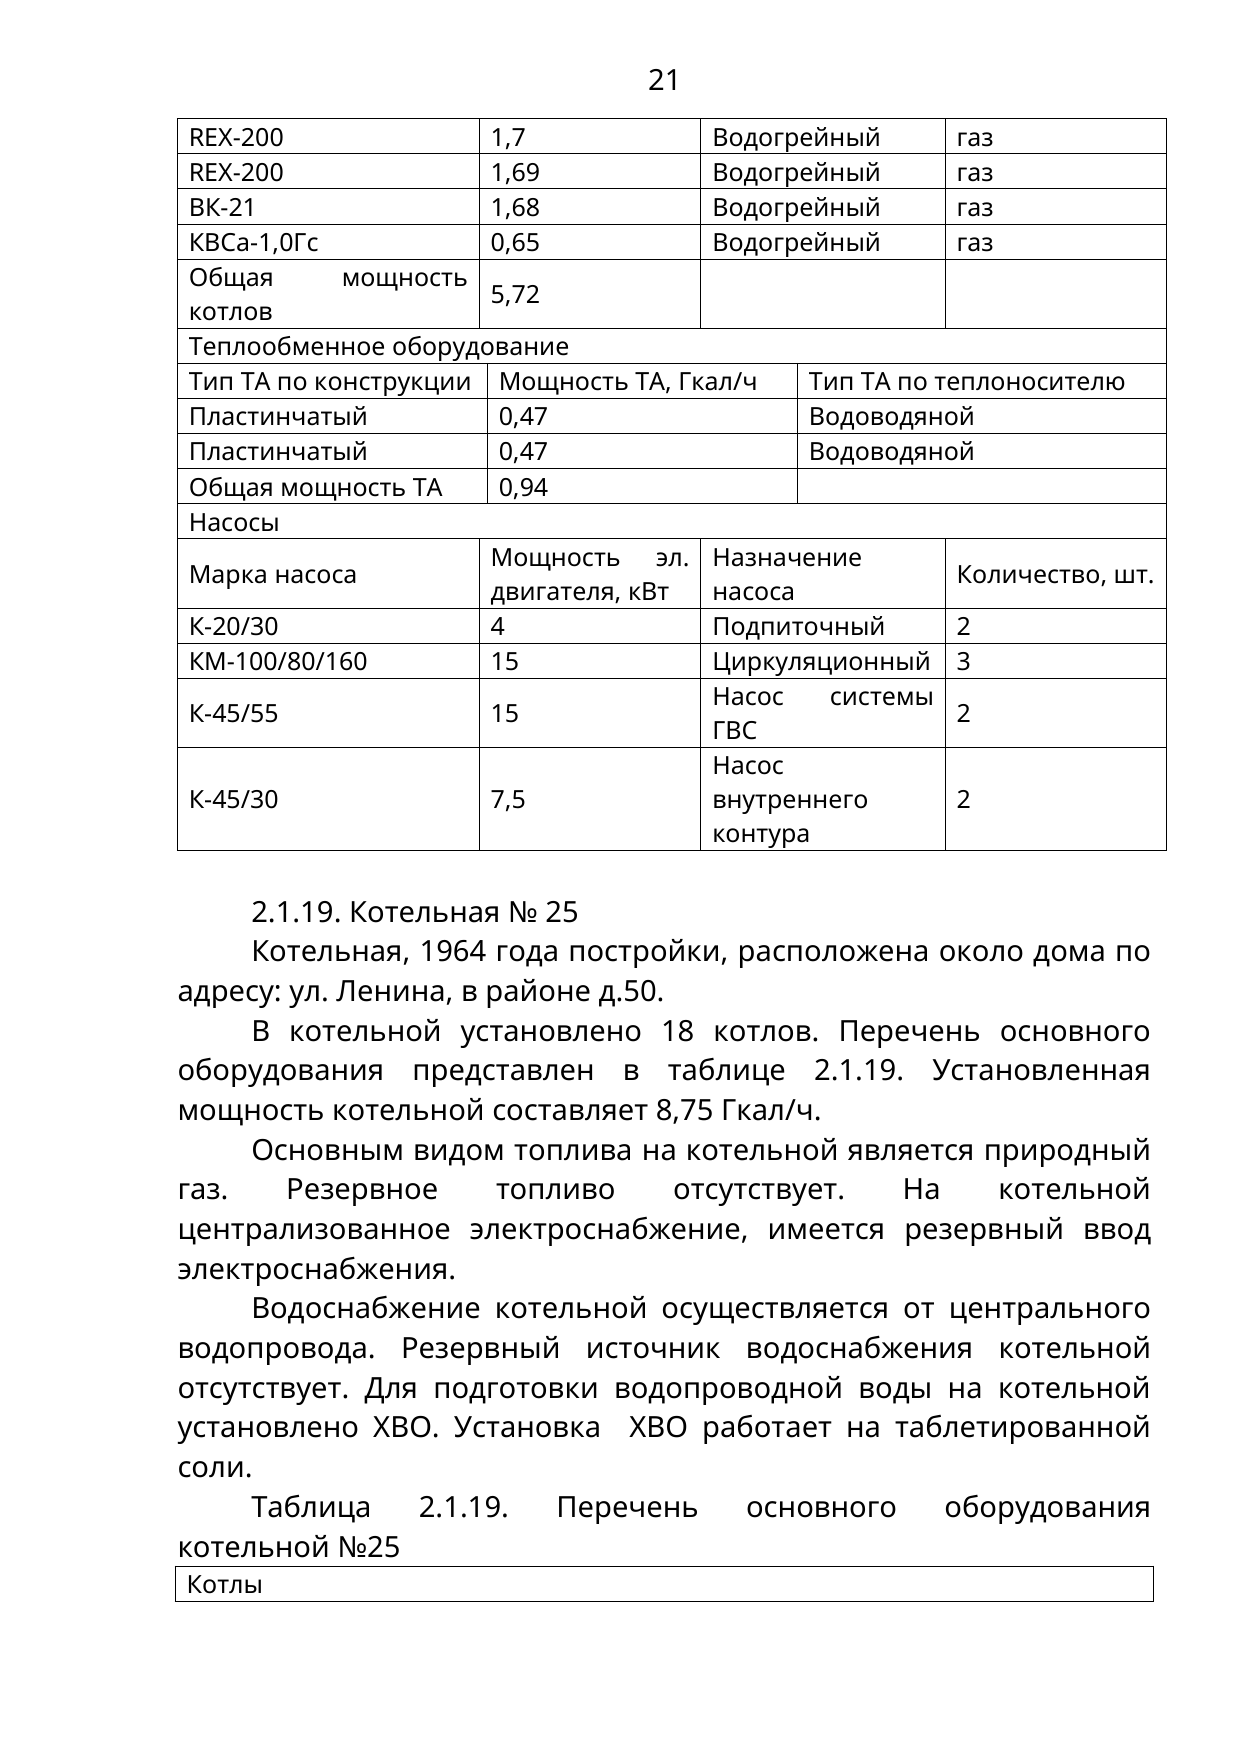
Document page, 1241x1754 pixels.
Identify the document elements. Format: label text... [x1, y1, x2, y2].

table_cell Водогрейный [701, 154, 945, 188]
table_cell Марка насоса [178, 539, 479, 607]
table_cell Водогрейный [701, 225, 945, 258]
table_cell газ [946, 154, 1166, 188]
table_cell Водоводяной [798, 434, 1166, 468]
text Котельная, 1964 года постройки, расположена около дома по адресу: ул. Ленина, в районе д.50. [177, 931, 1152, 1010]
table_cell Водогрейный [701, 119, 945, 153]
table_cell Водогрейный [701, 189, 945, 223]
text В котельной установлено 18 котлов. Перечень основного оборудования представлен в таблице 2.1.19. Установленная мощность котельной составляет 8,75 Гкал/ч. [177, 1010, 1152, 1129]
table_cell Мощность ТА, Гкал/ч [488, 364, 797, 398]
table_cell Водоводяной [798, 399, 1166, 433]
table_cell Подпиточный [701, 609, 945, 643]
table_cell К-45/30 [178, 748, 479, 850]
text 2.1.19. Котельная № 25 [177, 891, 1152, 931]
table_cell К-45/55 [178, 679, 479, 747]
text Водоснабжение котельной осуществляется от центрального водопровода. Резервный источник водоснабжения котельной отсутствует. Для подготовки водопроводной воды на котельной установлено ХВО. Установка ХВО работает на таблетированной соли. [177, 1288, 1152, 1486]
table_cell 0,47 [488, 434, 797, 468]
table_cell Циркуляционный [701, 644, 945, 678]
table_cell 0,65 [480, 225, 700, 258]
table_cell Мощность эл. двигателя, кВт [480, 539, 700, 607]
table_cell 1,69 [480, 154, 700, 188]
table_cell Тип ТА по теплоносителю [798, 364, 1166, 398]
table_cell Количество, шт. [946, 539, 1166, 607]
table_cell газ [946, 225, 1166, 258]
table_cell 4 [480, 609, 700, 643]
table_cell газ [946, 119, 1166, 153]
table_cell КВСа-1,0Гс [178, 225, 479, 258]
table_cell Пластинчатый [178, 399, 487, 433]
table_cell Насос системы ГВС [701, 679, 945, 747]
table_cell Насосы [178, 504, 1166, 538]
table_cell Общая мощность котлов [178, 260, 479, 328]
text Таблица 2.1.19. Перечень основного оборудования котельной №25 [177, 1486, 1152, 1566]
table_cell 0,94 [488, 469, 797, 503]
table_cell К-20/30 [178, 609, 479, 643]
table_cell REX-200 [178, 119, 479, 153]
table_header Котлы [176, 1567, 1153, 1601]
table_cell Пластинчатый [178, 434, 487, 468]
table_cell 3 [946, 644, 1166, 678]
table_cell КМ-100/80/160 [178, 644, 479, 678]
table_cell ВК-21 [178, 189, 479, 223]
table_cell [798, 469, 1166, 503]
table_cell REX-200 [178, 154, 479, 188]
text Основным видом топлива на котельной является природный газ. Резервное топливо отсутствует. На котельной централизованное электроснабжение, имеется резервный ввод электроснабжения. [177, 1129, 1152, 1288]
table_cell Насос внутреннего контура [701, 748, 945, 850]
table_cell [946, 260, 1166, 328]
table_cell 1,68 [480, 189, 700, 223]
table_cell газ [946, 189, 1166, 223]
table_cell 7,5 [480, 748, 700, 850]
table_cell 2 [946, 679, 1166, 747]
table_cell Тип ТА по конструкции [178, 364, 487, 398]
table_cell 2 [946, 609, 1166, 643]
table_cell 5,72 [480, 260, 700, 328]
table_cell 0,47 [488, 399, 797, 433]
table_cell 15 [480, 644, 700, 678]
table_cell 2 [946, 748, 1166, 850]
table_cell Назначение насоса [701, 539, 945, 607]
table_cell Общая мощность ТА [178, 469, 487, 503]
table_cell 1,7 [480, 119, 700, 153]
table_cell [701, 260, 945, 328]
table_cell 15 [480, 679, 700, 747]
table_cell Теплообменное оборудование [178, 329, 1166, 363]
